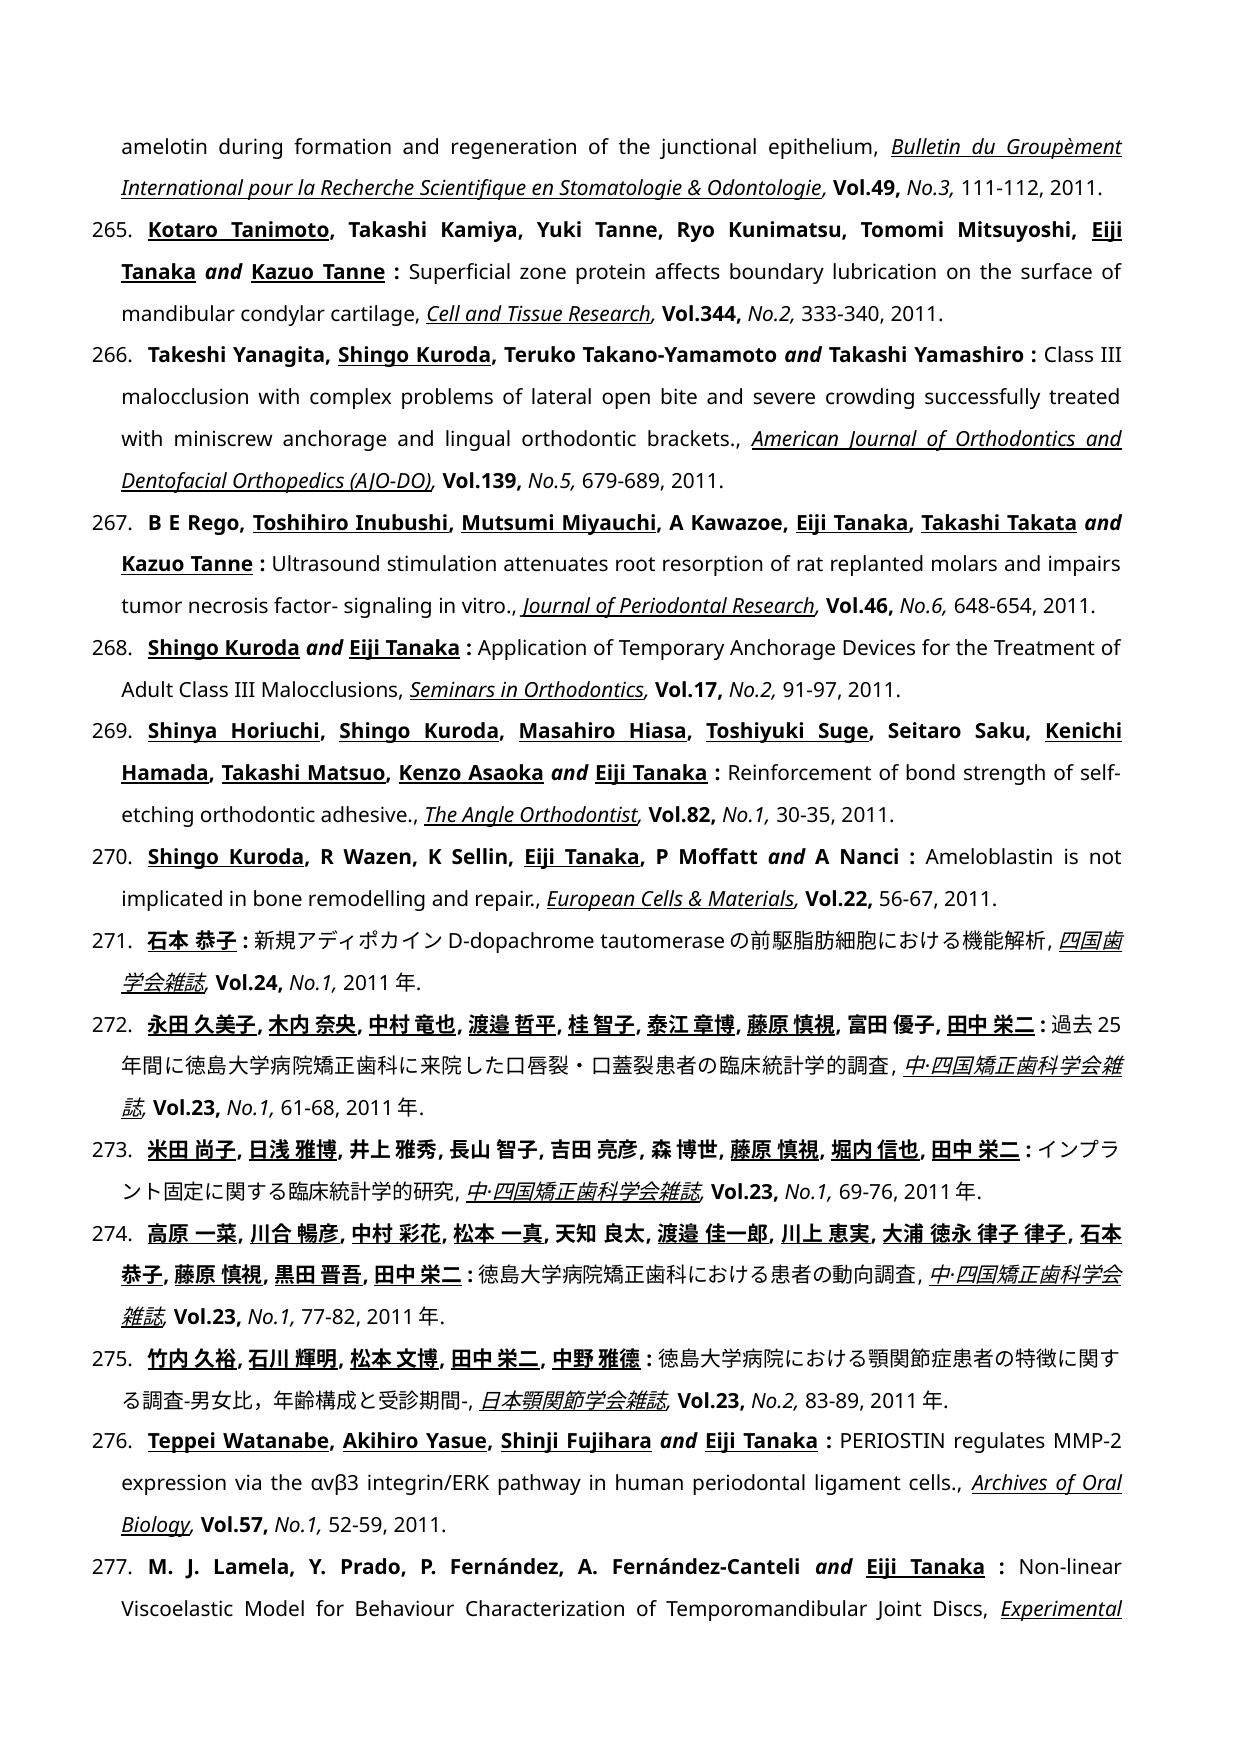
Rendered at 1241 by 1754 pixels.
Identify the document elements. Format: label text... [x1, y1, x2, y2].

list 永田 久美子, 木内 奈央, 中村 竜也, 渡邉 哲平, 桂 智子, 泰江 章博, 藤原 慎視, 富田 優子, 田中 栄二 : 過去25年間に徳島大学病院矯正歯科に来院した口唇裂・口蓋裂患者の臨床統計学的調査, 中·四国矯正歯科学会雑誌, Vol.23, No.1, 61-68, 2011年. [92, 1002, 1122, 1128]
list Teppei Watanabe, Akihiro Yasue, Shinji Fujihara and Eiji Tanaka : PERIOSTIN regulates MMP-2 expression via the αvβ3 integrin/ERK pathway in human periodontal ligament cells., Archives of Oral Biology, Vol.57, No.1, 52-59, 2011. [92, 1420, 1122, 1545]
list Shingo Kuroda and Eiji Tanaka : Application of Temporary Anchorage Devices for the Treatment of Adult Class III Malocclusions, Seminars in Orthodontics, Vol.17, No.2, 91-97, 2011. [92, 626, 1122, 710]
list 高原 一菜, 川合 暢彦, 中村 彩花, 松本 一真, 天知 良太, 渡邉 佳一郎, 川上 恵実, 大浦 徳永 律子 律子, 石本 恭子, 藤原 慎視, 黒田 晋吾, 田中 栄二 : 徳島大学病院矯正歯科における患者の動向調査, 中·四国矯正歯科学会雑誌, Vol.23, No.1, 77-82, 2011年. [92, 1211, 1122, 1336]
list 石本 恭子 : 新規アディポカインD-dopachrome tautomeraseの前駆脂肪細胞における機能解析, 四国歯学会雑誌, Vol.24, No.1, 2011年. [92, 919, 1122, 1002]
list 米田 尚子, 日浅 雅博, 井上 雅秀, 長山 智子, 吉田 亮彦, 森 博世, 藤原 慎視, 堀内 信也, 田中 栄二 : インプラント固定に関する臨床統計学的研究, 中·四国矯正歯科学会雑誌, Vol.23, No.1, 69-76, 2011年. [92, 1128, 1122, 1211]
list Takeshi Yanagita, Shingo Kuroda, Teruko Takano-Yamamoto and Takashi Yamashiro : Class III malocclusion with complex problems of lateral open bite and severe crowding successfully treated with miniscrew anchorage and lingual orthodontic brackets., American Journal of Orthodontics and Dentofacial Orthopedics (AJO-DO), Vol.139, No.5, 679-689, 2011. [92, 334, 1122, 501]
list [92, 1545, 1122, 1629]
list Shinya Horiuchi, Shingo Kuroda, Masahiro Hiasa, Toshiyuki Suge, Seitaro Saku, Kenichi Hamada, Takashi Matsuo, Kenzo Asaoka and Eiji Tanaka : Reinforcement of bond strength of self-etching orthodontic adhesive., The Angle Orthodontist, Vol.82, No.1, 30-35, 2011. [92, 710, 1122, 835]
list 竹内 久裕, 石川 輝明, 松本 文博, 田中 栄二, 中野 雅德 : 徳島大学病院における顎関節症患者の特徴に関する調査-男女比，年齢構成と受診期間-, 日本顎関節学会雑誌, Vol.23, No.2, 83-89, 2011年. [92, 1336, 1122, 1420]
list Kotaro Tanimoto, Takashi Kamiya, Yuki Tanne, Ryo Kunimatsu, Tomomi Mitsuyoshi, Eiji Tanaka and Kazuo Tanne : Superficial zone protein affects boundary lubrication on the surface of mandibular condylar cartilage, Cell and Tissue Research, Vol.344, No.2, 333-340, 2011. [92, 209, 1122, 334]
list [92, 125, 1122, 209]
list Shingo Kuroda, R Wazen, K Sellin, Eiji Tanaka, P Moffatt and A Nanci : Ameloblastin is not implicated in bone remodelling and repair., European Cells & Materials, Vol.22, 56-67, 2011. [92, 835, 1122, 919]
list B E Rego, Toshihiro Inubushi, Mutsumi Miyauchi, A Kawazoe, Eiji Tanaka, Takashi Takata and Kazuo Tanne : Ultrasound stimulation attenuates root resorption of rat replanted molars and impairs tumor necrosis factor- signaling in vitro., Journal of Periodontal Research, Vol.46, No.6, 648-654, 2011. [92, 501, 1122, 626]
